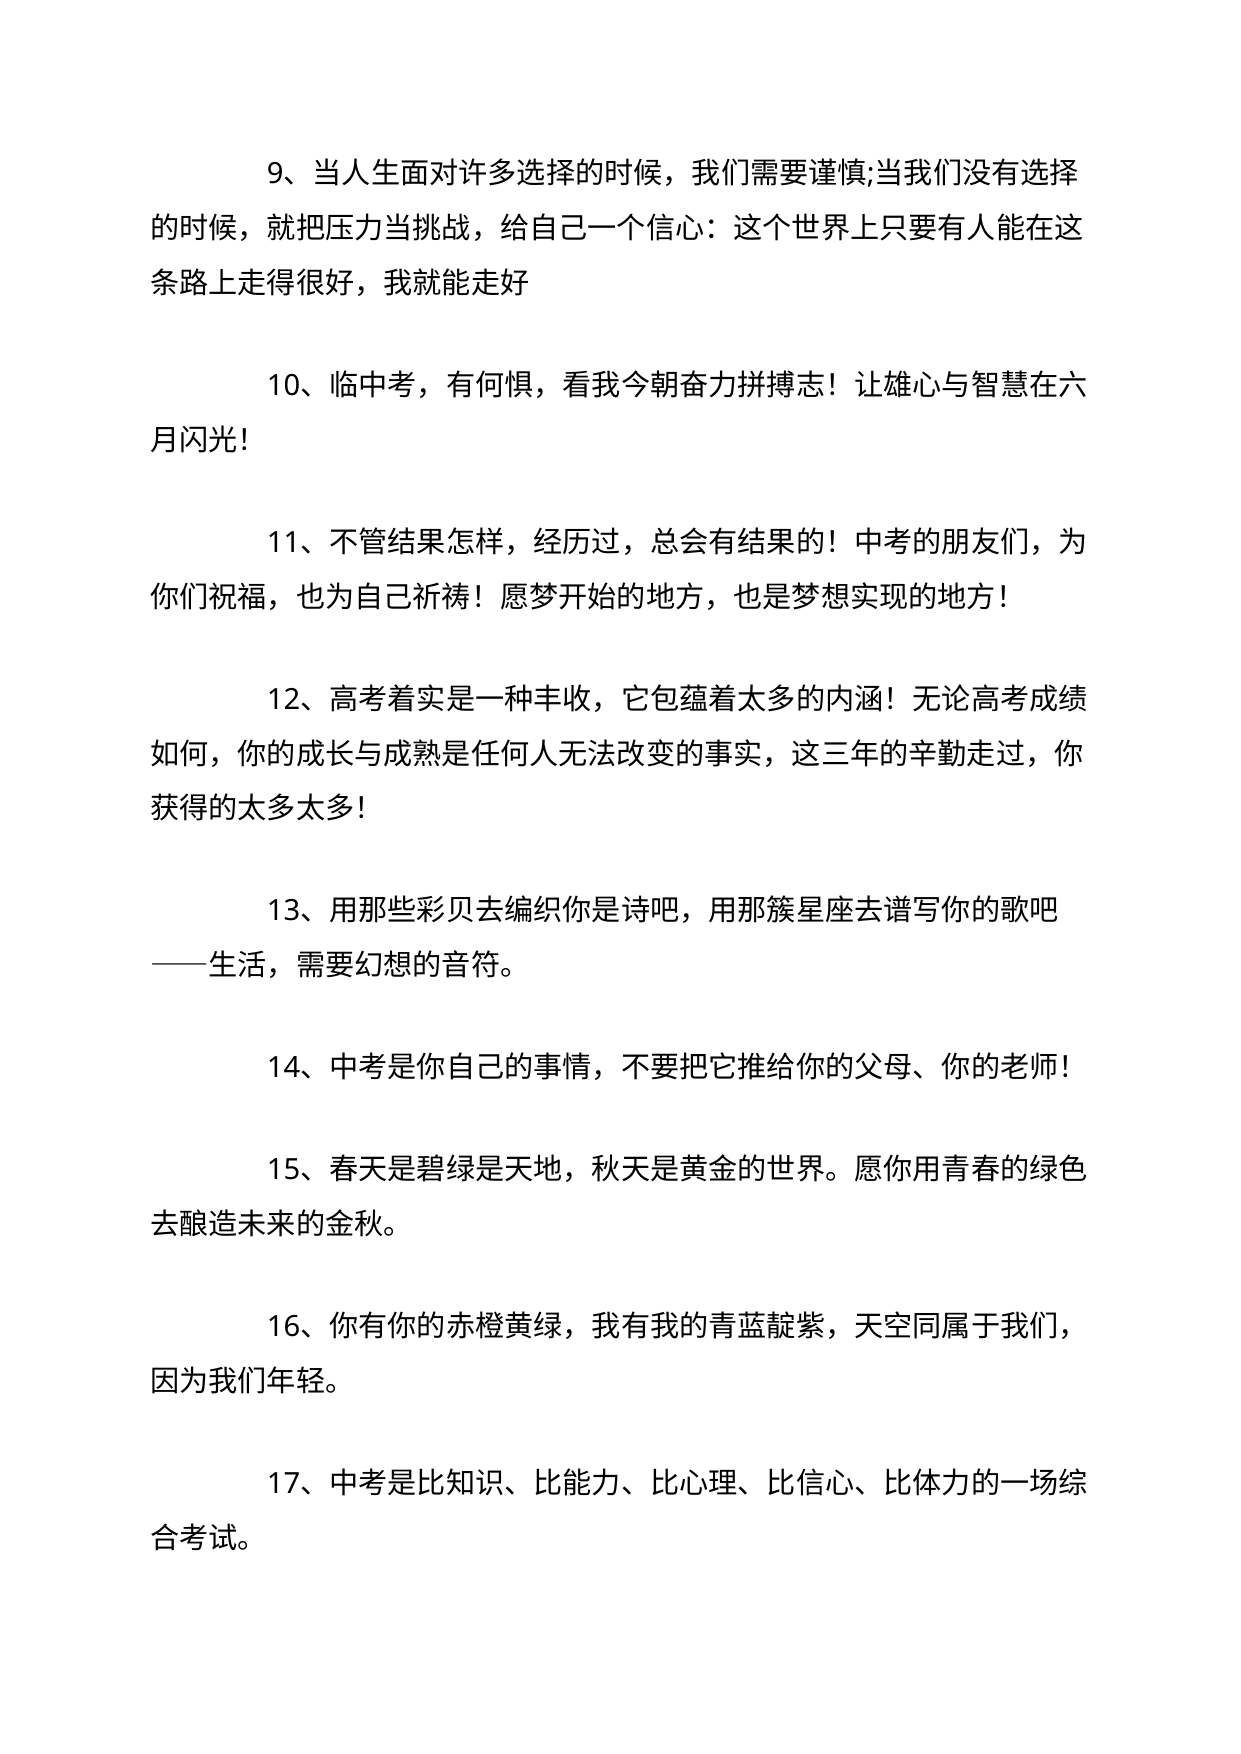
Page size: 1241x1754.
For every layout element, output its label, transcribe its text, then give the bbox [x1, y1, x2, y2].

text 9、当人生面对许多选择的时候，我们需要谨慎;当我们没有选择的时候，就把压力当挑战，给自己一个信心：这个世界上只要有人能在这条路上走得很好，我就能走好 [150, 150, 1090, 302]
text 17、中考是比知识、比能力、比心理、比信心、比体力的一场综合考试。 [150, 1459, 1090, 1556]
text 16、你有你的赤橙黄绿，我有我的青蓝靛紫，天空同属于我们，因为我们年轻。 [150, 1302, 1090, 1400]
text 11、不管结果怎样，经历过，总会有结果的！中考的朋友们，为你们祝福，也为自己祈祷！愿梦开始的地方，也是梦想实现的地方！ [150, 518, 1090, 616]
text 15、春天是碧绿是天地，秋天是黄金的世界。愿你用青春的绿色去酿造未来的金秋。 [150, 1146, 1090, 1243]
text 14、中考是你自己的事情，不要把它推给你的父母、你的老师！ [150, 1044, 1090, 1086]
text 13、用那些彩贝去编织你是诗吧，用那簇星座去谱写你的歌吧——生活，需要幻想的音符。 [150, 887, 1090, 984]
text 12、高考着实是一种丰收，它包蕴着太多的内涵！无论高考成绩如何，你的成长与成熟是任何人无法改变的事实，这三年的辛勤走过，你获得的太多太多！ [150, 675, 1090, 827]
text 10、临中考，有何惧，看我今朝奋力拼搏志！让雄心与智慧在六月闪光！ [150, 362, 1090, 459]
